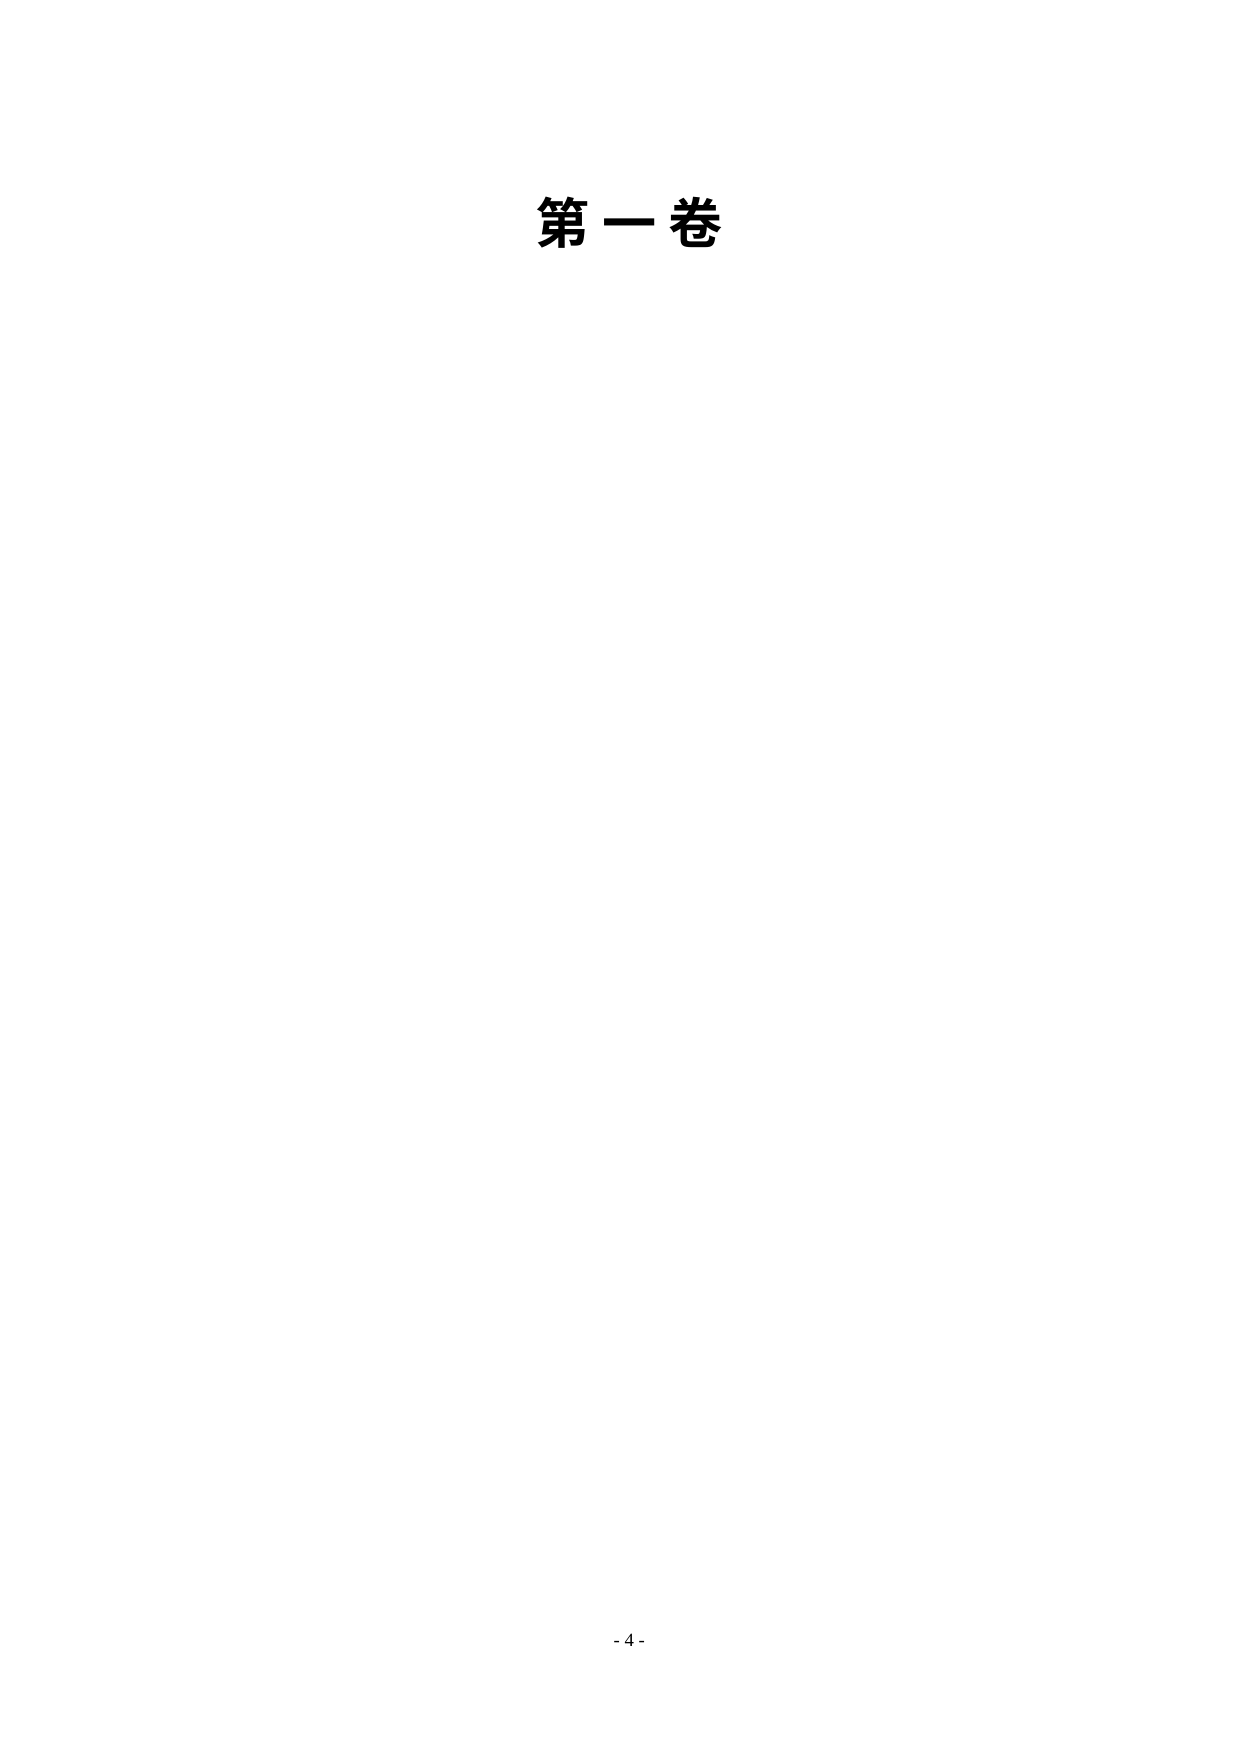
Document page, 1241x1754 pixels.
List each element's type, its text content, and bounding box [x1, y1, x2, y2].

subtitle 第 一 卷 [136, 181, 1122, 259]
